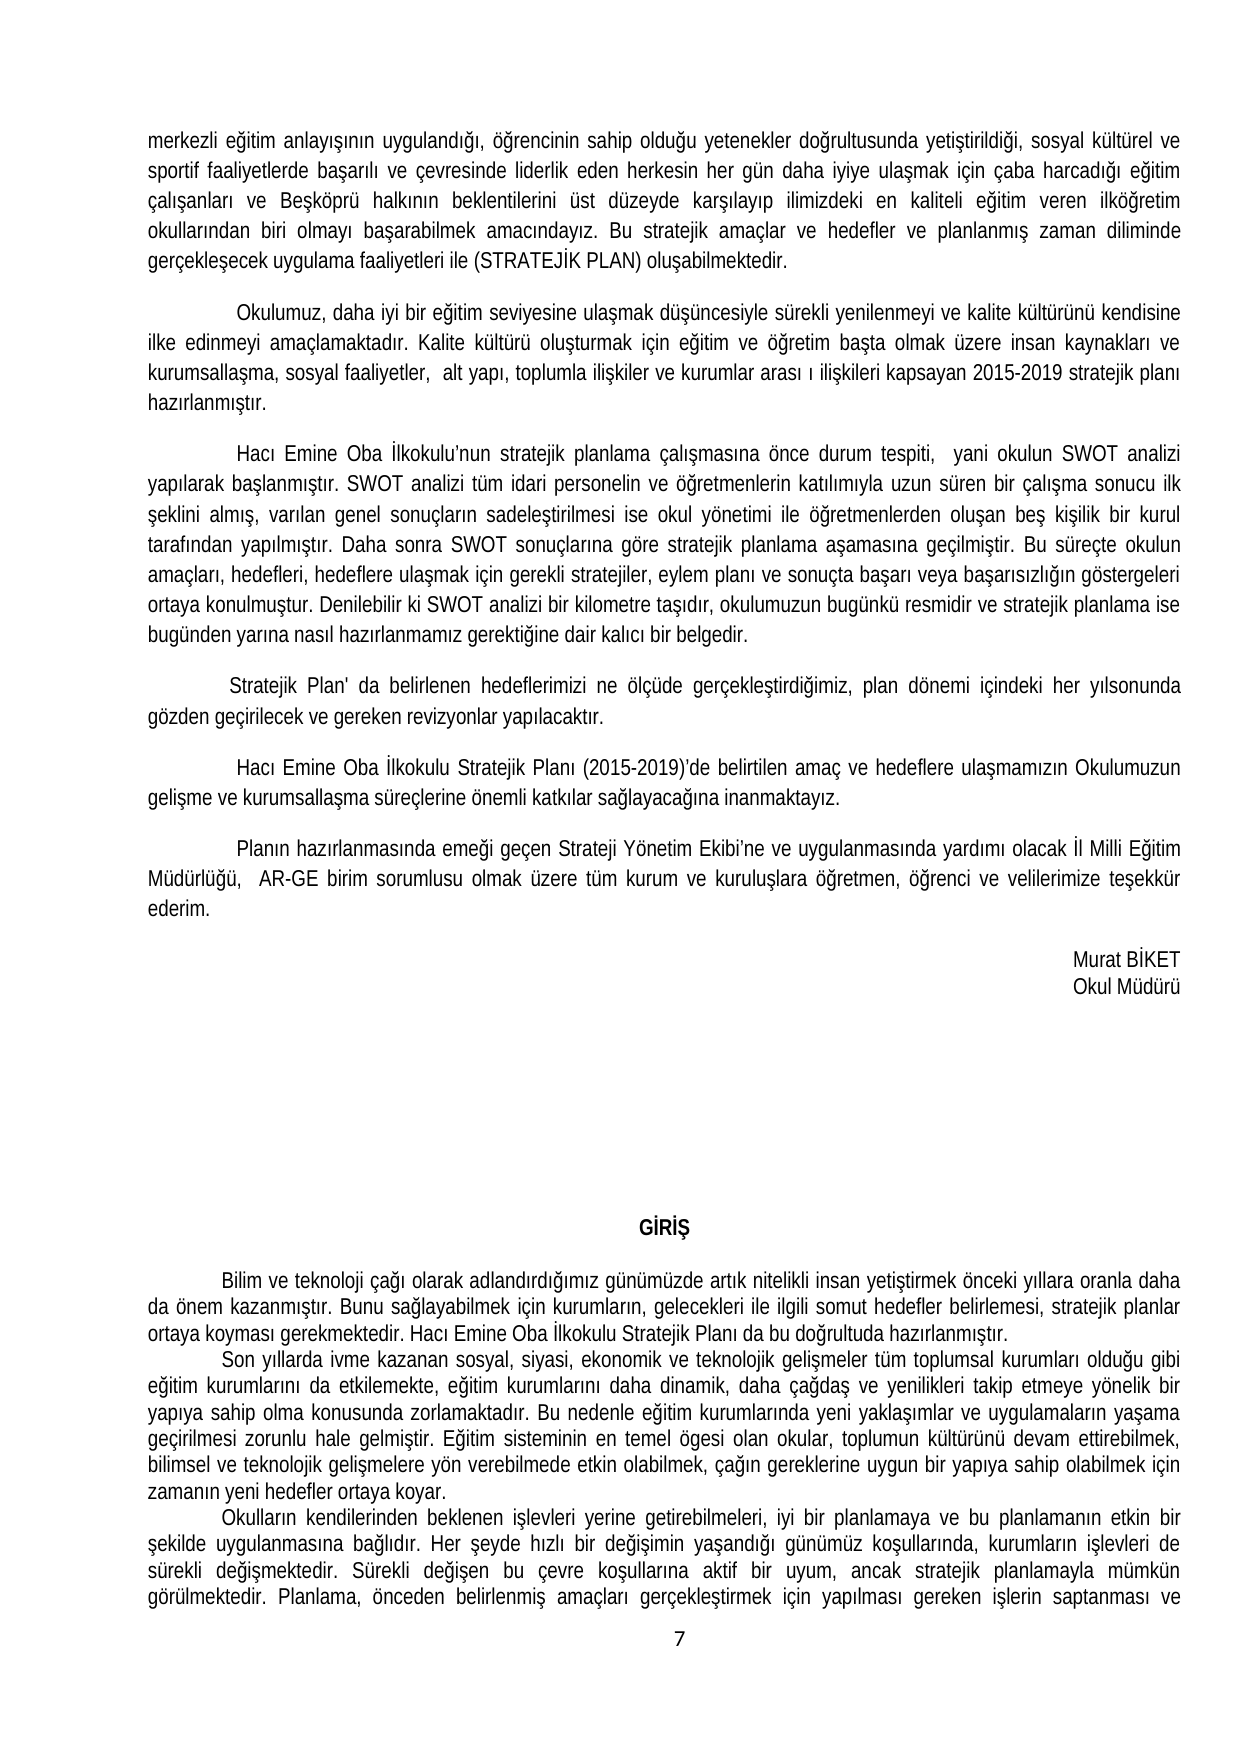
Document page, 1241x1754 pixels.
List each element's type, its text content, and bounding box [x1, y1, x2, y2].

text Planın hazırlanmasında emeği geçen Strateji Yönetim Ekibi’ne ve uygulanmasında yardımı olacak İl Milli Eğitim Müdürlüğü, AR-GE birim sorumlusu olmak üzere tüm kurum ve kuruluşlara öğretmen, öğrenci ve velilerimize teşekkür ederim. [148, 835, 1181, 922]
text Son yıllarda ivme kazanan sosyal, siyasi, ekonomik ve teknolojik gelişmeler tüm toplumsal kurumları olduğu gibi eğitim kurumlarını da etkilemekte, eğitim kurumlarını daha dinamik, daha çağdaş ve yenilikleri takip etmeye yönelik bir yapıya sahip olma konusunda zorlamaktadır. Bu nedenle eğitim kurumlarında yeni yaklaşımlar ve uygulamaların yaşama geçirilmesi zorunlu hale gelmiştir. Eğitim sisteminin en temel ögesi olan okular, toplumun kültürünü devam ettirebilmek, bilimsel ve teknolojik gelişmelere yön verebilmede etkin olabilmek, çağın gereklerine uygun bir yapıya sahip olabilmek için zamanın yeni hedefler ortaya koyar. [148, 1346, 1181, 1504]
text Hacı Emine Oba İlkokulu’nun stratejik planlama çalışmasına önce durum tespiti, yani okulun SWOT analizi yapılarak başlanmıştır. SWOT analizi tüm idari personelin ve öğretmenlerin katılımıyla uzun süren bir çalışma sonucu ilk şeklini almış, varılan genel sonuçların sadeleştirilmesi ise okul yönetimi ile öğretmenlerden oluşan beş kişilik bir kurul tarafından yapılmıştır. Daha sonra SWOT sonuçlarına göre stratejik planlama aşamasına geçilmiştir. Bu süreçte okulun amaçları, hedefleri, hedeflere ulaşmak için gerekli stratejiler, eylem planı ve sonuçta başarı veya başarısızlığın göstergeleri ortaya konulmuştur. Denilebilir ki SWOT analizi bir kilometre taşıdır, okulumuzun bugünkü resmidir ve stratejik planlama ise bugünden yarına nasıl hazırlanmamız gerektiğine dair kalıcı bir belgedir. [148, 440, 1181, 648]
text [148, 1504, 1181, 1609]
text Okul Müdürü [148, 973, 1181, 999]
text Okulumuz, daha iyi bir eğitim seviyesine ulaşmak düşüncesiyle sürekli yenilenmeyi ve kalite kültürünü kendisine ilke edinmeyi amaçlamaktadır. Kalite kültürü oluşturmak için eğitim ve öğretim başta olmak üzere insan kaynakları ve kurumsallaşma, sosyal faaliyetler, alt yapı, toplumla ilişkiler ve kurumlar arası ı ilişkileri kapsayan 2015-2019 stratejik planı hazırlanmıştır. [148, 298, 1181, 415]
text Bilim ve teknoloji çağı olarak adlandırdığımız günümüzde artık nitelikli insan yetiştirmek önceki yıllara oranla daha da önem kazanmıştır. Bunu sağlayabilmek için kurumların, gelecekleri ile ilgili somut hedefler belirlemesi, stratejik planlar ortaya koyması gerekmektedir. Hacı Emine Oba İlkokulu Stratejik Planı da bu doğrultuda hazırlanmıştır. [148, 1267, 1181, 1346]
text Hacı Emine Oba İlkokulu Stratejik Planı (2015-2019)’de belirtilen amaç ve hedeflere ulaşmamızın Okulumuzun gelişme ve kurumsallaşma süreçlerine önemli katkılar sağlayacağına inanmaktayız. [148, 754, 1181, 810]
text Stratejik Plan' da belirlenen hedeflerimizi ne ölçüde gerçekleştirdiğimiz, plan dönemi içindeki her yılsonunda gözden geçirilecek ve gereken revizyonlar yapılacaktır. [148, 672, 1181, 729]
text GİRİŞ [148, 1214, 1181, 1240]
text Murat BİKET [148, 946, 1181, 973]
